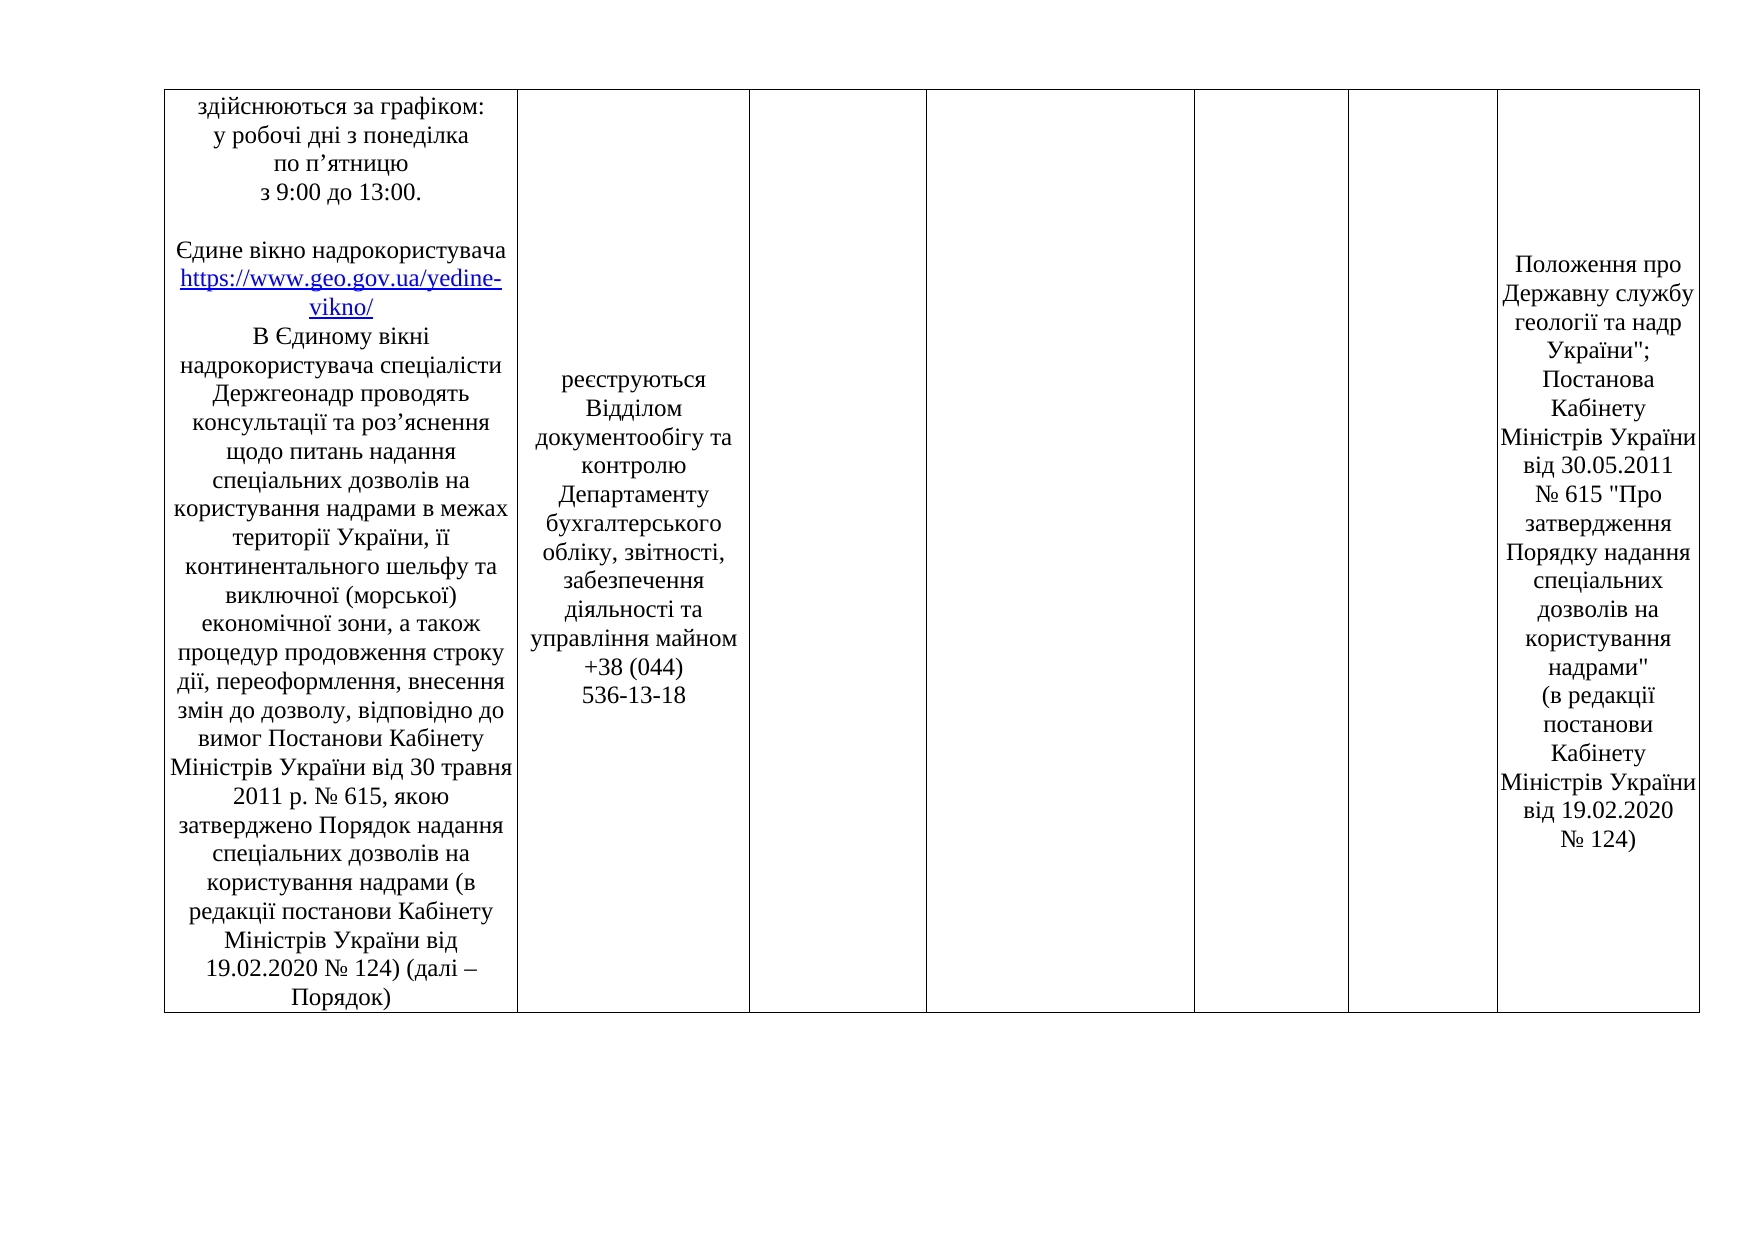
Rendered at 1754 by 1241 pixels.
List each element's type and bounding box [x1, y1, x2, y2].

table_cell [750, 90, 926, 1012]
table_cell [165, 90, 517, 1012]
table_cell [1195, 90, 1348, 1012]
table_cell [1498, 90, 1699, 1012]
table_cell [927, 90, 1194, 1012]
table_cell [518, 90, 749, 1012]
table_cell [1349, 90, 1497, 1012]
